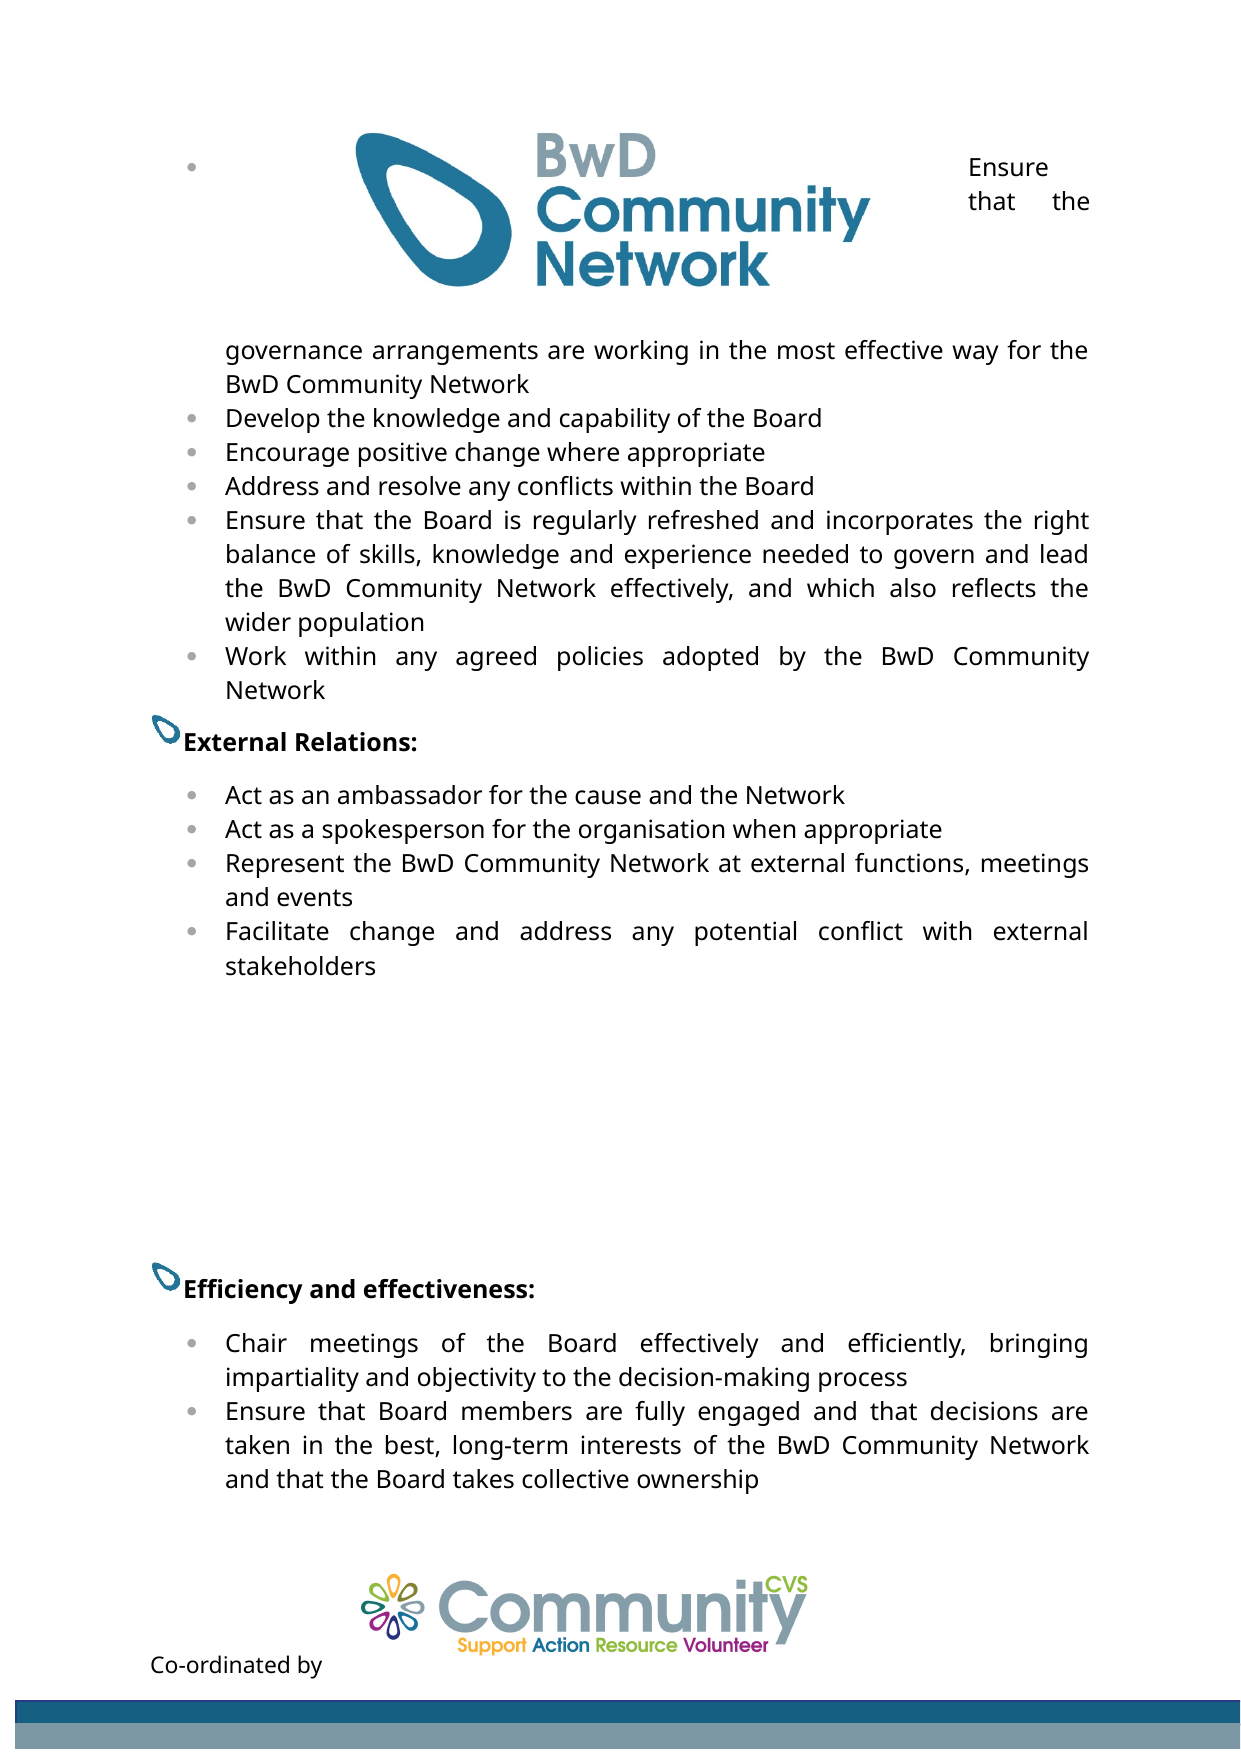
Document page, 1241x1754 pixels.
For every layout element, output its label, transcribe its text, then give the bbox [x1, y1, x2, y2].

picture [291, 86, 949, 150]
list Act as a spokesperson for the organisation when appropriate [187, 812, 1090, 846]
list Work within any agreed policies adopted by the BwD Community Network [187, 639, 1090, 707]
list Develop the knowledge and capability of the Board [187, 401, 1090, 434]
picture [150, 707, 183, 752]
list Encourage positive change where appropriate [187, 434, 1090, 469]
list Act as an ambassador for the cause and the Network [187, 778, 1090, 812]
list Ensure that the governance arrangements are working in the most effective way for the BwD Community Network [187, 150, 1090, 401]
list Ensure that Board members are fully engaged and that decisions are taken in the best, long-term interests of the BwD Community Network and that the Board takes collective ownership [187, 1393, 1090, 1496]
list Chair meetings of the Board effectively and efficiently, bringing impartiality and objectivity to the decision-making process [187, 1325, 1090, 1393]
list Address and resolve any conflicts within the Board [187, 469, 1090, 503]
text Efficiency and effectiveness: [150, 1255, 1090, 1306]
picture [150, 1254, 183, 1299]
list Represent the BwD Community Network at external functions, meetings and events [187, 846, 1090, 914]
list Facilitate change and address any potential conflict with external stakeholders [187, 914, 1090, 982]
picture [340, 1551, 828, 1674]
list Ensure that the Board is regularly refreshed and incorporates the right balance of skills, knowledge and experience needed to govern and lead the BwD Community Network effectively, and which also reflects the wider population [187, 503, 1090, 639]
text External Relations: [150, 707, 1090, 758]
